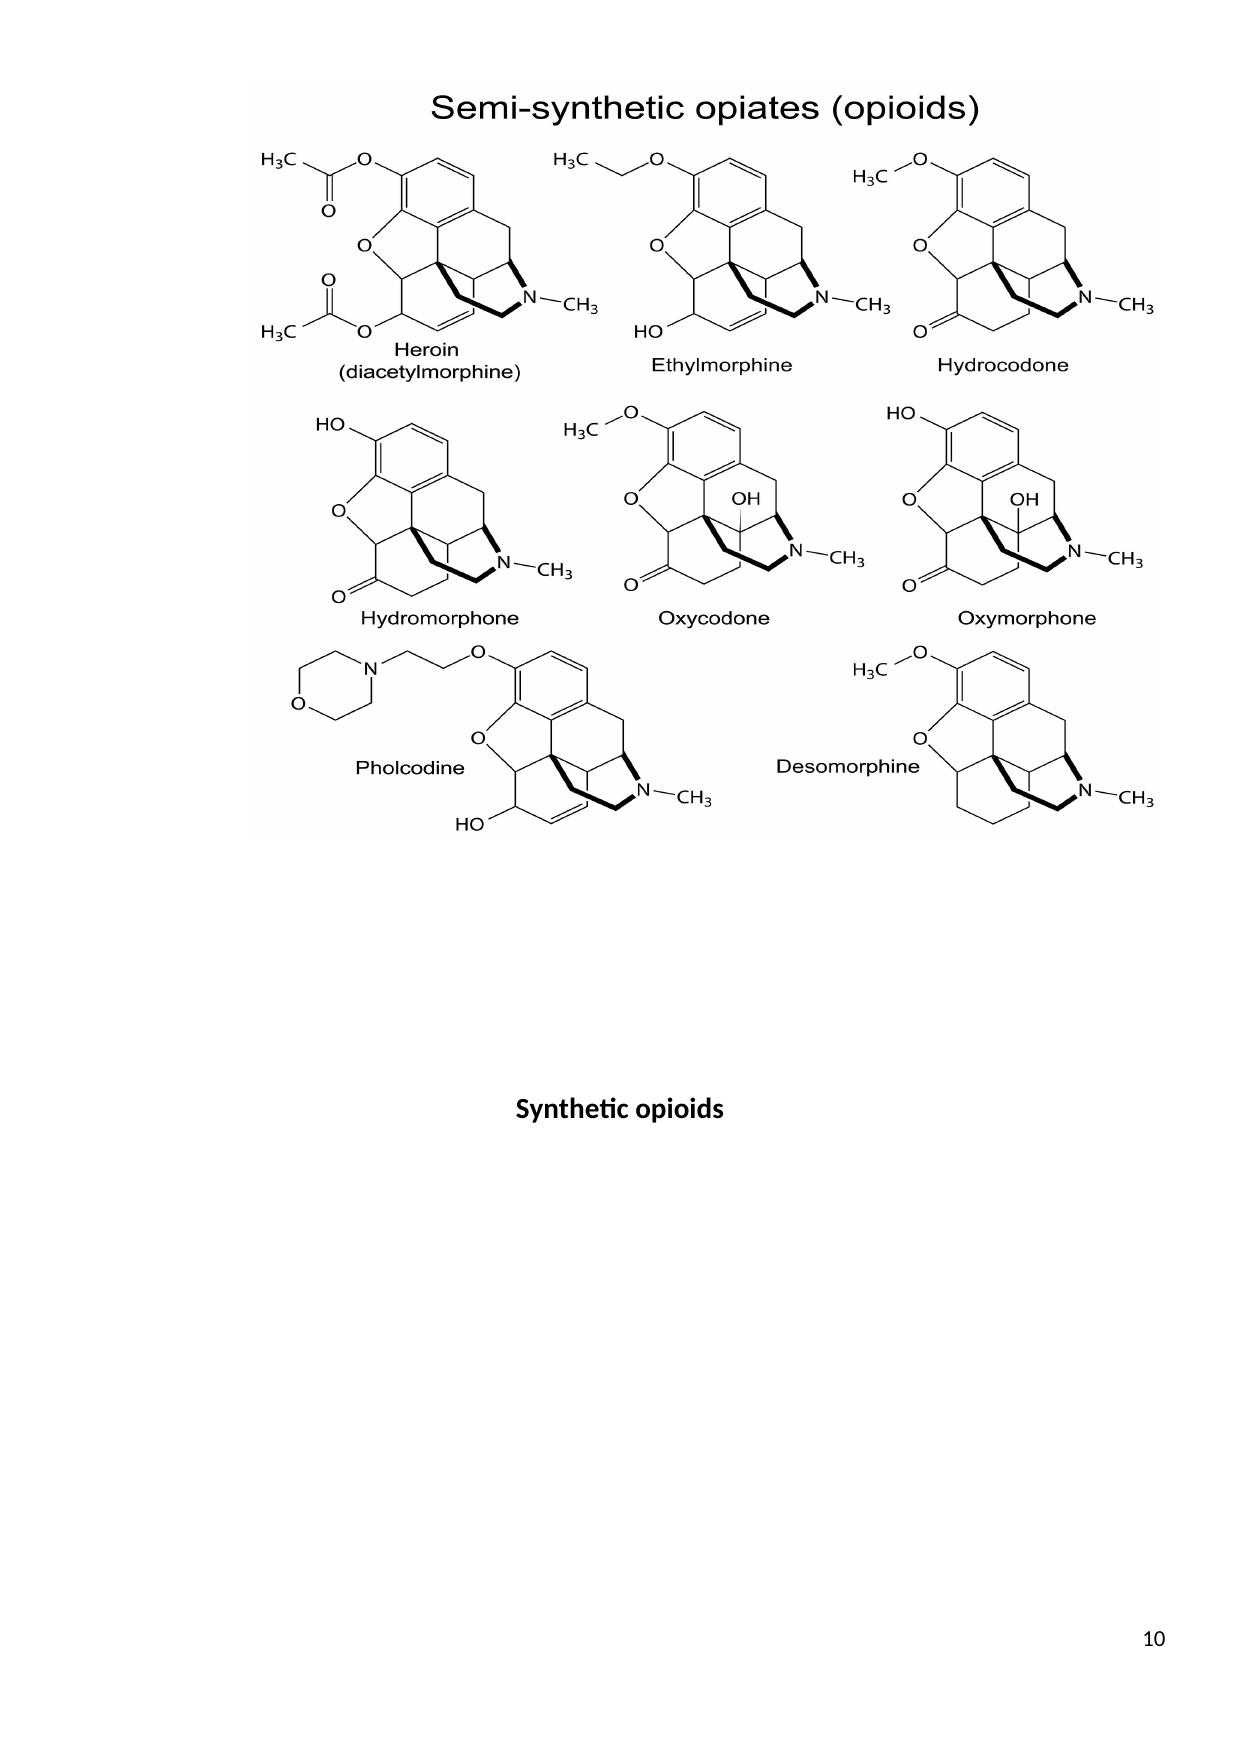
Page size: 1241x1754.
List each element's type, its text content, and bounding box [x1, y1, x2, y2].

text Synthetic opioids [75, 1090, 1165, 1126]
picture [243, 75, 1165, 841]
